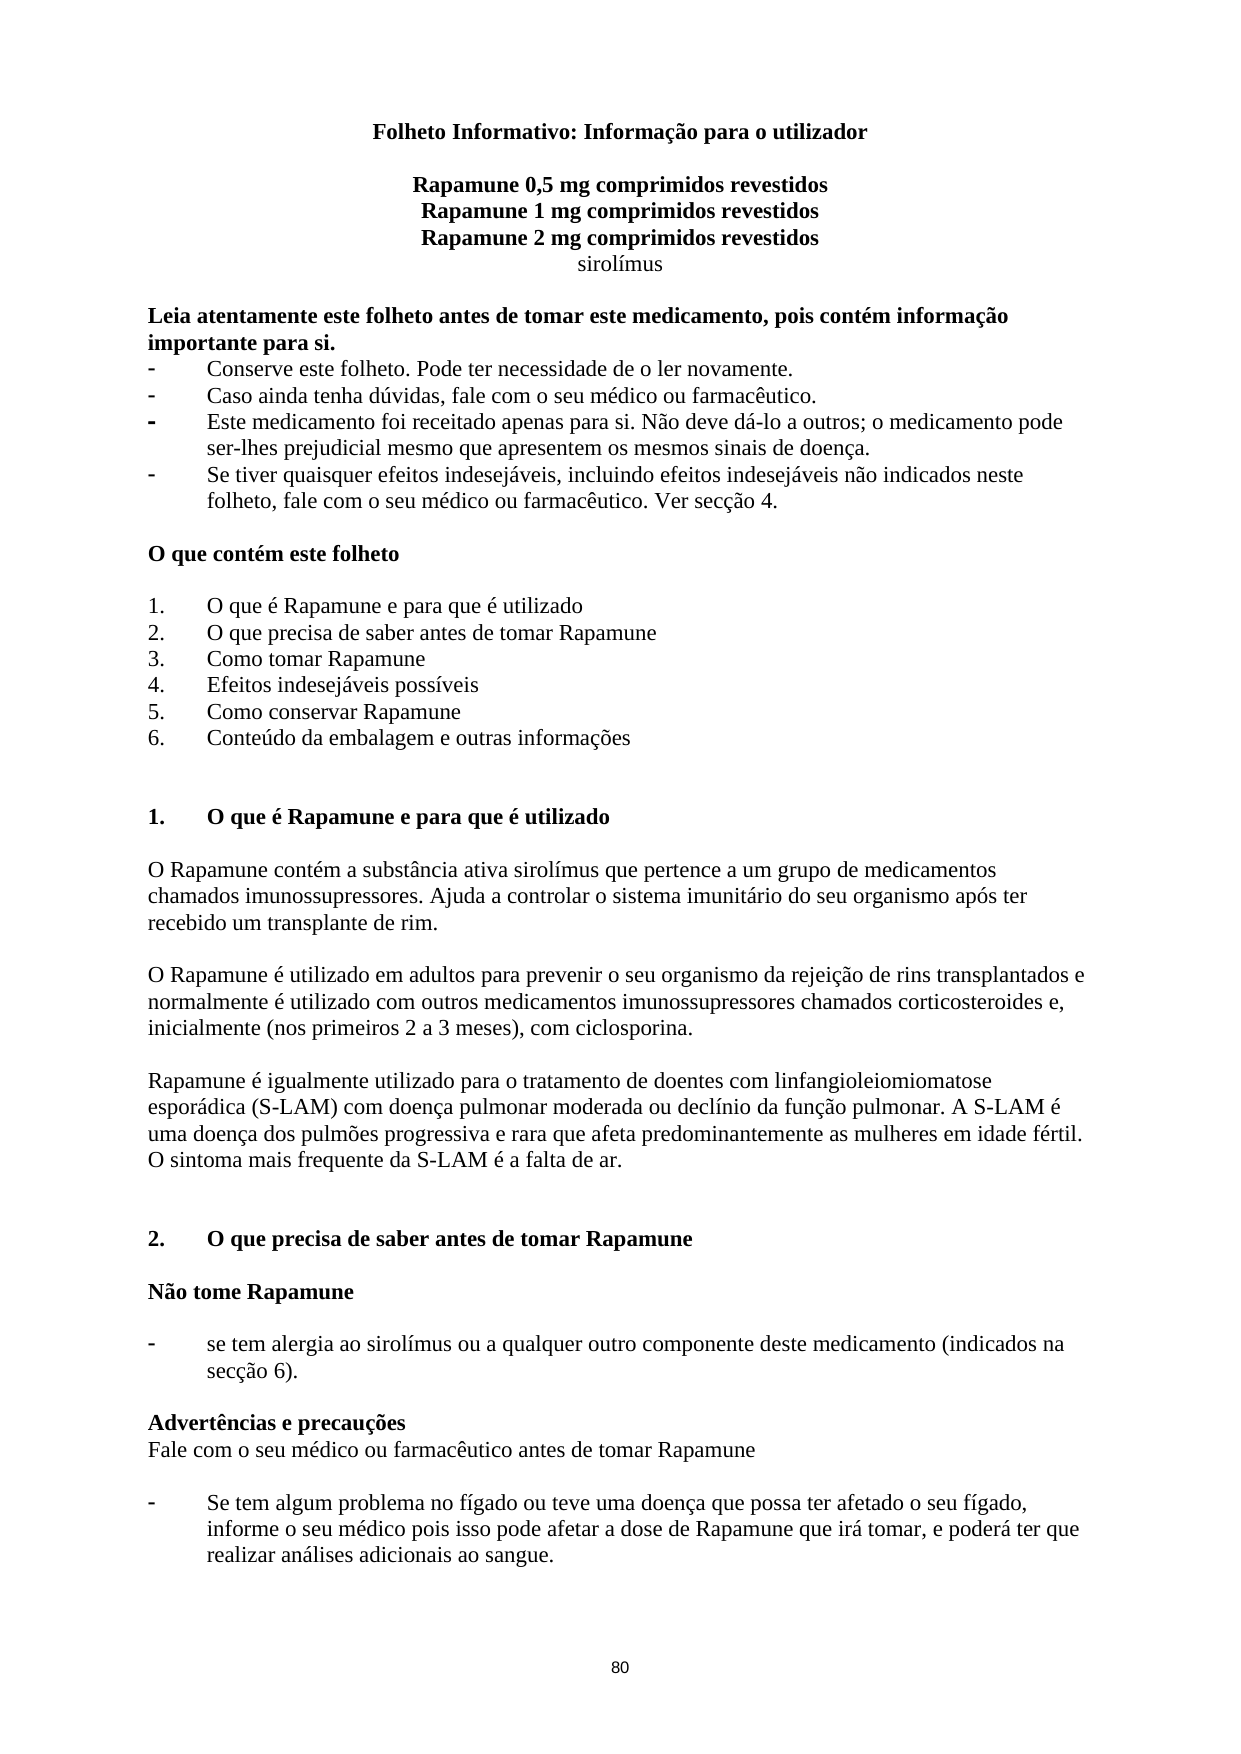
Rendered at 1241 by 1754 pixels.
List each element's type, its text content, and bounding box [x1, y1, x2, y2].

text Folheto Informativo: Informação para o utilizador [148, 118, 1093, 144]
text Rapamune 1 mg comprimidos revestidos [148, 197, 1093, 223]
text Não tome Rapamune [148, 1278, 1093, 1304]
list se tem alergia ao sirolímus ou a qualquer outro componente deste medicamento (indicados na secção 6). [148, 1330, 1093, 1383]
list Se tiver quaisquer efeitos indesejáveis, incluindo efeitos indesejáveis não indicados neste folheto, fale com o seu médico ou farmacêutico. Ver secção 4. [148, 461, 1093, 513]
text Rapamune 0,5 mg comprimidos revestidos [148, 171, 1093, 197]
text O Rapamune é utilizado em adultos para prevenir o seu organismo da rejeição de rins transplantados e normalmente é utilizado com outros medicamentos imunossupressores chamados corticosteroides e, inicialmente (nos primeiros 3 meses), com ciclosporina. [148, 961, 1093, 1041]
text sirolímus [148, 250, 1093, 276]
list Como tomar Rapamune [148, 645, 1093, 672]
text Rapamune é igualmente utilizado para o tratamento de doentes com linfangioleiomiomatose esporádica (S-LAM) com doença pulmonar moderada ou declínio da função pulmonar. A S-LAM é uma doença dos pulmões progressiva e rara que afeta predominantemente as mulheres em idade fértil. O sintoma mais frequente da S-LAM é a falta de ar. [148, 1067, 1093, 1172]
text 2. O que precisa de saber antes de tomar Rapamune [148, 1225, 1093, 1251]
list Se tem algum problema no fígado ou teve uma doença que possa ter afetado o seu fígado, informe o seu médico pois isso pode afetar a dose de Rapamune que irá tomar, e poderá ter que realizar análises adicionais ao sangue. [148, 1488, 1093, 1568]
text O que contém este folheto [148, 540, 1093, 566]
list Caso ainda tenha dúvidas, fale com o seu médico ou farmacêutico. [148, 382, 1093, 408]
list Como conservar Rapamune [148, 698, 1093, 724]
list O que é Rapamune e para que é utilizado [148, 592, 1093, 619]
list Conteúdo da embalagem e outras informações [148, 724, 1093, 751]
list Efeitos indesejáveis possíveis [148, 672, 1093, 698]
text Advertências e precauções [148, 1409, 1093, 1436]
list O que precisa de saber antes de tomar Rapamune [148, 619, 1093, 645]
text Rapamune 2 mg comprimidos revestidos [148, 223, 1093, 250]
text Leia atentamente este folheto antes de tomar este medicamento, pois contém informação importante para si. [148, 303, 1093, 355]
list Conserve este folheto. Pode ter necessidade de o ler novamente. [148, 355, 1093, 382]
text 1. O que é Rapamune e para que é utilizado [148, 803, 1093, 830]
text O Rapamune contém a substância ativa sirolímus que pertence a um grupo de medicamentos chamados imunossupressores. Ajuda a controlar o sistema imunitário do seu organismo após ter recebido um transplante de rim. [148, 856, 1093, 935]
text Fale com o seu médico ou farmacêutico antes de tomar Rapamune [148, 1436, 1093, 1462]
list Este medicamento foi receitado apenas para si. Não deve dá-lo a outros; o medicamento pode ser-lhes prejudicial mesmo que apresentem os mesmos sinais de doença. [148, 408, 1093, 461]
